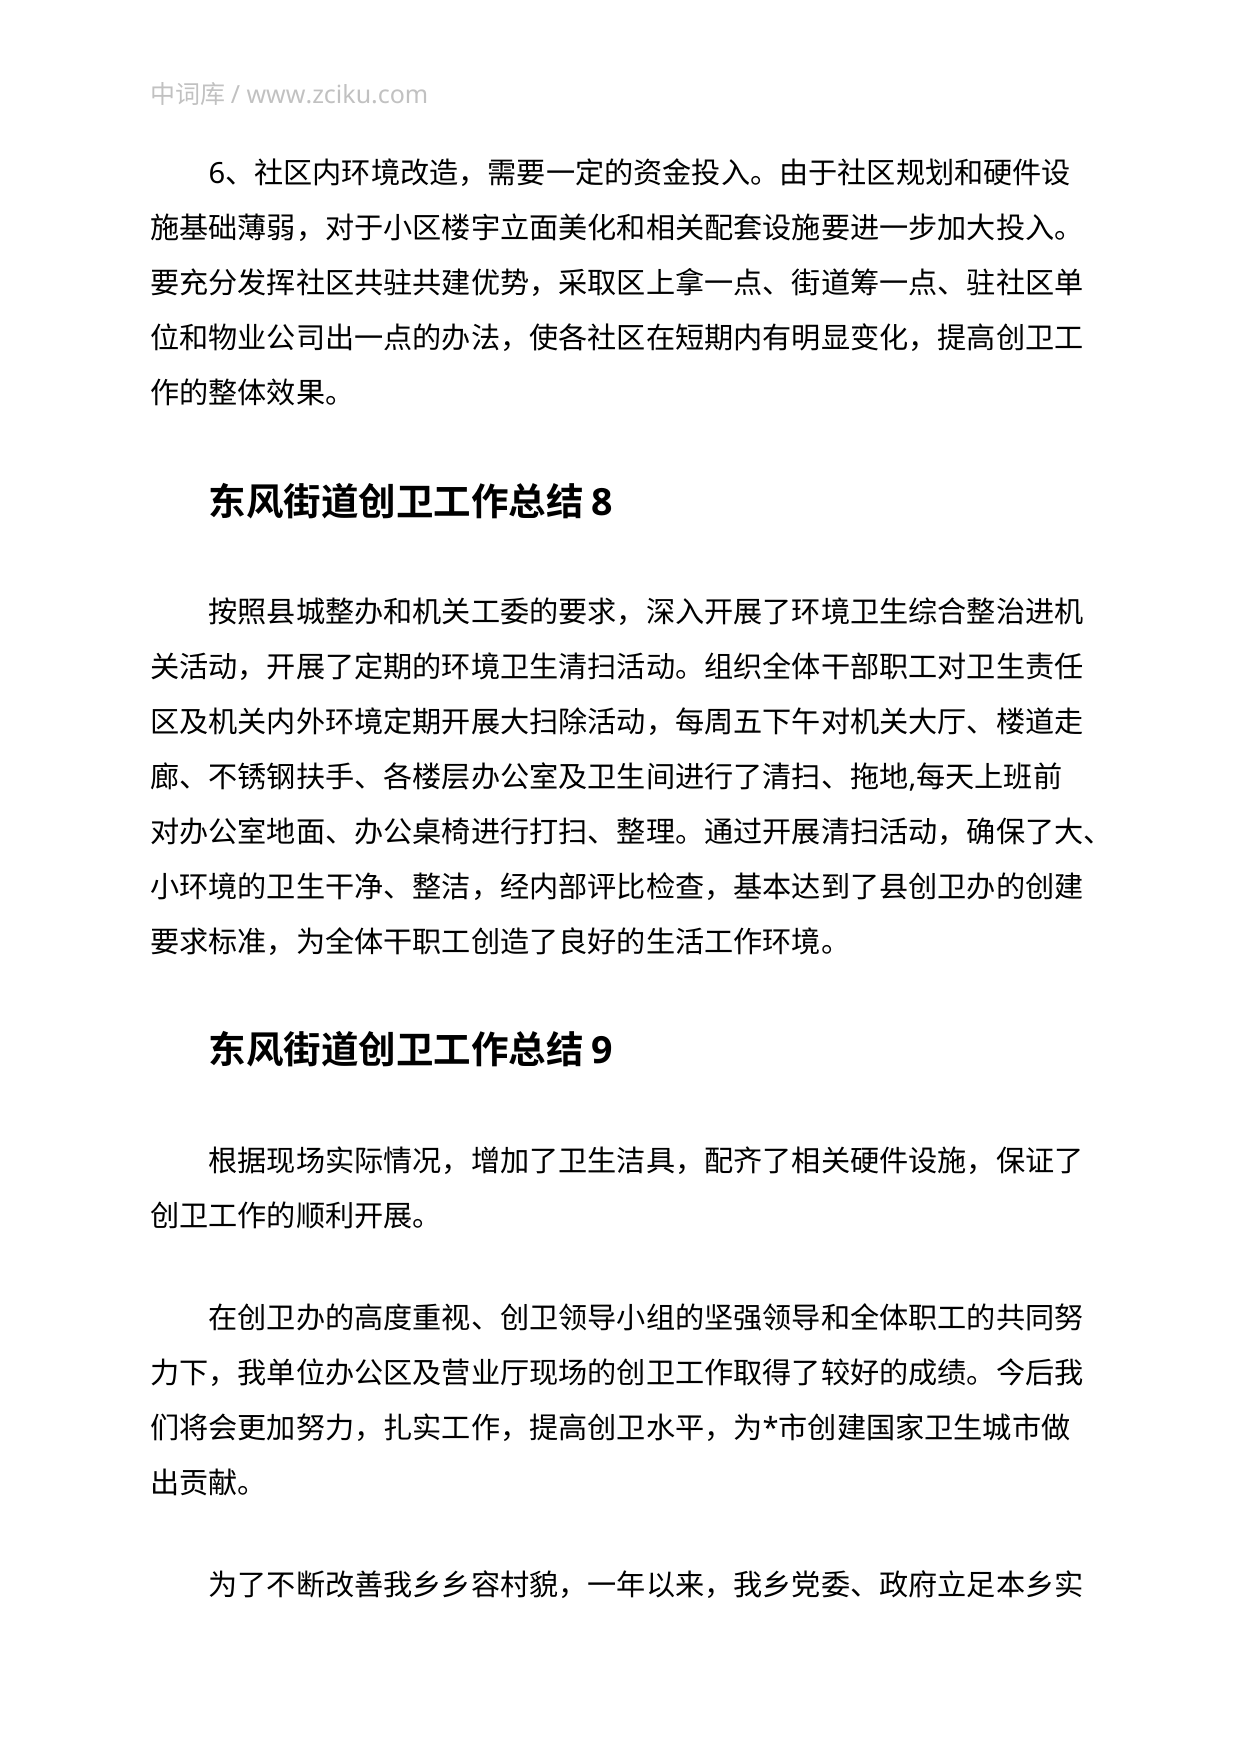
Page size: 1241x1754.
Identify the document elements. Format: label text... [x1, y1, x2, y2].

text 根据现场实际情况，增加了卫生洁具，配齐了相关硬件设施，保证了创卫工作的顺利开展。 [150, 1138, 1090, 1235]
text 在创卫办的高度重视、创卫领导小组的坚强领导和全体职工的共同努力下，我单位办公区及营业厅现场的创卫工作取得了较好的成绩。今后我们将会更加努力，扎实工作，提高创卫水平，为*市创建国家卫生城市做出贡献。 [150, 1294, 1090, 1502]
text 按照县城整办和机关工委的要求，深入开展了环境卫生综合整治进机关活动，开展了定期的环境卫生清扫活动。组织全体干部职工对卫生责任区及机关内外环境定期开展大扫除活动，每周五下午对机关大厅、楼道走廊、不锈钢扶手、各楼层办公室及卫生间进行了清扫、拖地,每天上班前对办公室地面、办公桌椅进行打扫、整理。通过开展清扫活动，确保了大、小环境的卫生干净、整洁，经内部评比检查，基本达到了县创卫办的创建要求标准，为全体干职工创造了良好的生活工作环境。 [150, 589, 1090, 961]
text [150, 1561, 1090, 1603]
text 东风街道创卫工作总结9 [150, 1020, 1090, 1075]
text 6、社区内环境改造，需要一定的资金投入。由于社区规划和硬件设施基础薄弱，对于小区楼宇立面美化和相关配套设施要进一步加大投入。要充分发挥社区共驻共建优势，采取区上拿一点、街道筹一点、驻社区单位和物业公司出一点的办法，使各社区在短期内有明显变化，提高创卫工作的整体效果。 [150, 150, 1090, 412]
text 东风街道创卫工作总结8 [150, 471, 1090, 526]
